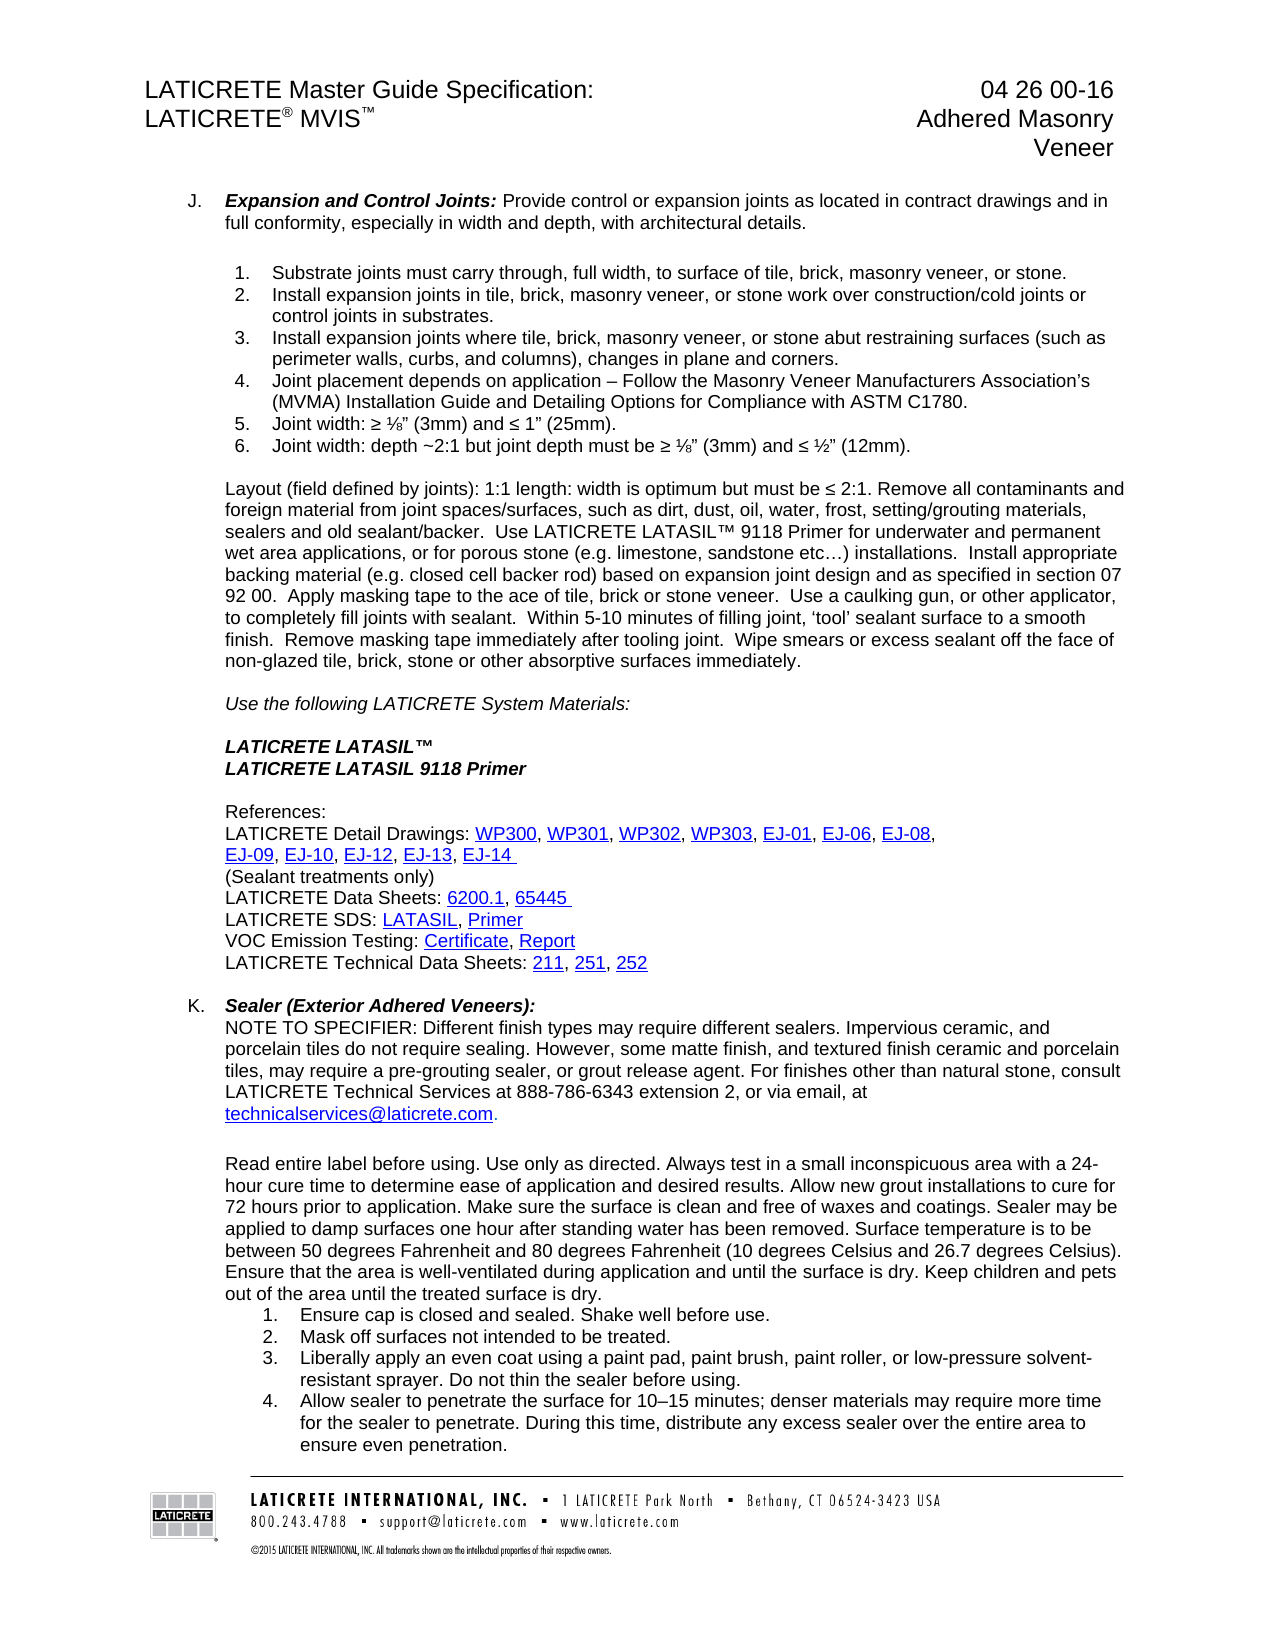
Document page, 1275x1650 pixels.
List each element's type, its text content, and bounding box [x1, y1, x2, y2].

list Mask off surfaces not intended to be treated. [262, 1326, 1125, 1347]
list Ensure cap is closed and sealed. Shake well before use. [262, 1304, 1125, 1326]
list VOC Emission Testing: Certificate, Report [150, 930, 1125, 952]
list Joint placement depends on application – Follow the Masonry Veneer Manufacturers Association’s (MVMA) Installation Guide and Detailing Options for Compliance with ASTM C1780. [234, 370, 1125, 413]
list Joint width: ≥ ⅛” (3mm) and ≤ 1” (25mm). [234, 413, 1125, 434]
list Install expansion joints in tile, brick, masonry veneer, or stone work over construction/cold joints or control joints in substrates. [234, 283, 1125, 327]
text Read entire label before using. Use only as directed. Always test in a small inconspicuous area with a 24-hour cure time to determine ease of application and desired results. Allow new grout installations to cure for 72 hours prior to application. Make sure the surface is clean and free of waxes and coatings. Sealer may be applied to damp surfaces one hour after standing water has been removed. Surface temperature is to be between 50 degrees Fahrenheit and 80 degrees Fahrenheit (10 degrees Celsius and 26.7 degrees Celsius). Ensure that the area is well-ventilated during application and until the surface is dry. Keep children and pets out of the area until the treated surface is dry. [225, 1153, 1125, 1304]
picture [150, 1476, 1124, 1575]
text References: [141, 801, 1125, 822]
text LATICRETE Detail Drawings: WP300, WP301, WP302, WP303, EJ-01, EJ-06, EJ-08, [150, 822, 1125, 844]
text (Sealant treatments only) [150, 866, 1125, 887]
list Liberally apply an even coat using a paint pad, paint brush, paint roller, or low-pressure solvent-resistant sprayer. Do not thin the sealer before using. [262, 1347, 1125, 1390]
list Sealer (Exterior Adhered Veneers): [187, 995, 1125, 1017]
text LATICRETE LATASIL™ [225, 736, 1125, 758]
text EJ-09, EJ-10, EJ-12, EJ-13, EJ-14 [150, 844, 1125, 866]
list Joint width: depth ~2:1 but joint depth must be ≥ ⅛” (3mm) and ≤ ½” (12mm). [234, 434, 1125, 456]
text NOTE TO SPECIFIER: Different finish types may require different sealers. Impervious ceramic, and porcelain tiles do not require sealing. However, some matte finish, and textured finish ceramic and porcelain tiles, may require a pre-grouting sealer, or grout release agent. For finishes other than natural stone, consult LATICRETE Technical Services at 888-786-6343 extension 2, or via email, at technicalservices@laticrete.com. [225, 1017, 1125, 1124]
list Substrate joints must carry through, full width, to surface of tile, brick, masonry veneer, or stone. [234, 262, 1125, 283]
list LATICRETE SDS: LATASIL, Primer [150, 909, 1125, 930]
text Use the following LATICRETE System Materials: [187, 693, 1125, 715]
list Expansion and Control Joints: Provide control or expansion joints as located in contract drawings and in full conformity, especially in width and depth, with architectural details. [187, 190, 1125, 233]
text LATICRETE LATASIL 9118 Primer [225, 758, 1125, 779]
list Allow sealer to penetrate the surface for 10–15 minutes; denser materials may require more time for the sealer to penetrate. During this time, distribute any excess sealer over the entire area to ensure even penetration. [262, 1390, 1125, 1455]
list LATICRETE Technical Data Sheets: 211, 251, 252 [150, 952, 1125, 973]
list LATICRETE Data Sheets: 6200.1, 65445 [150, 887, 1125, 909]
list Install expansion joints where tile, brick, masonry veneer, or stone abut restraining surfaces (such as perimeter walls, curbs, and columns), changes in plane and corners. [234, 327, 1125, 370]
text Layout (field defined by joints): 1:1 length: width is optimum but must be ≤ 2:1. Remove all contaminants and foreign material from joint spaces/surfaces, such as dirt, dust, oil, water, frost, setting/grouting materials, sealers and old sealant/backer. Use LATICRETE LATASIL™ 9118 Primer for underwater and permanent wet area applications, or for porous stone (e.g. limestone, sandstone etc…) installations. Install appropriate backing material (e.g. closed cell backer rod) based on expansion joint design and as specified in section 07 92 00. Apply masking tape to the ace of tile, brick or stone veneer. Use a caulking gun, or other applicator, to completely fill joints with sealant. Within 5-10 minutes of filling joint, ‘tool’ sealant surface to a smooth finish. Remove masking tape immediately after tooling joint. Wipe smears or excess sealant off the face of non-glazed tile, brick, stone or other absorptive surfaces immediately. [225, 477, 1125, 672]
